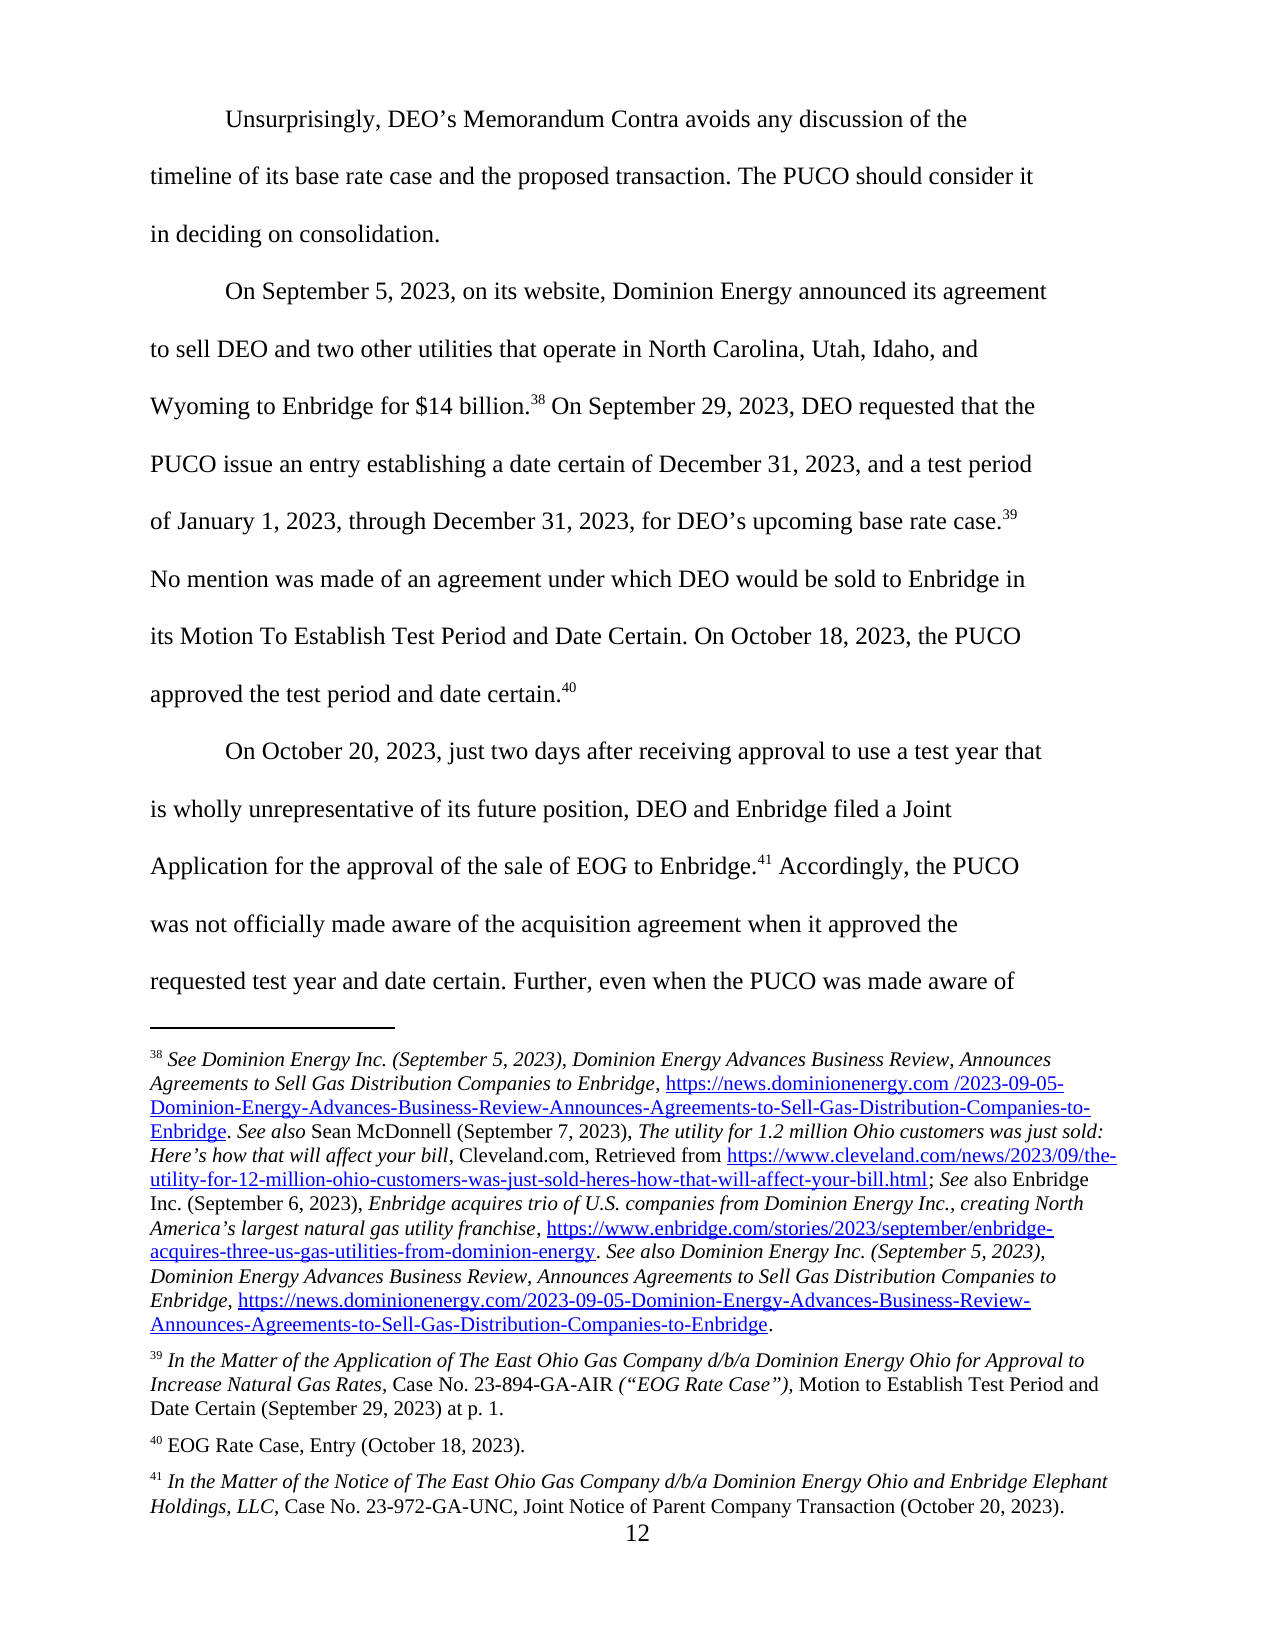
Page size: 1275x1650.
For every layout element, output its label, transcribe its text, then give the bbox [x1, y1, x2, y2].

text On September 5, 2023, on its website, Dominion Energy announced its agreement to sell DEO and two other utilities that operate in North Carolina, Utah, Idaho, and Wyoming to Enbridge for $14 billion. On September 29, 2023, DEO requested that the PUCO issue an entry establishing a date certain of December 31, 2023, and a test period of January 1, 2023, through December 31, 2023, for DEO’s upcoming base rate case. No mention was made of an agreement under which DEO would be sold to Enbridge in its Motion To Establish Test Period and Date Certain. On October 18, 2023, the PUCO approved the test period and date certain. [150, 276, 1050, 707]
text Unsurprisingly, DEO’s Memorandum Contra avoids any discussion of the timeline of its base rate case and the proposed transaction. The PUCO should consider it in deciding on consolidation. [150, 104, 1050, 247]
text On October 20, 2023, just two days after receiving approval to use a test year that is wholly unrepresentative of its future position, DEO and Enbridge filed a Joint Application for the approval of the sale of EOG to Enbridge. Accordingly, the PUCO was not officially made aware of the acquisition agreement when it approved the requested test year and date certain. Further, even when the PUCO was made aware of the acquisition agreement, in the Joint Application, Dominion Energy and Enbridge failed to notify the PUCO of the enormous scope of the transaction, provide any evidence, or even provide a copy of the purchase agreement. [150, 736, 1050, 995]
